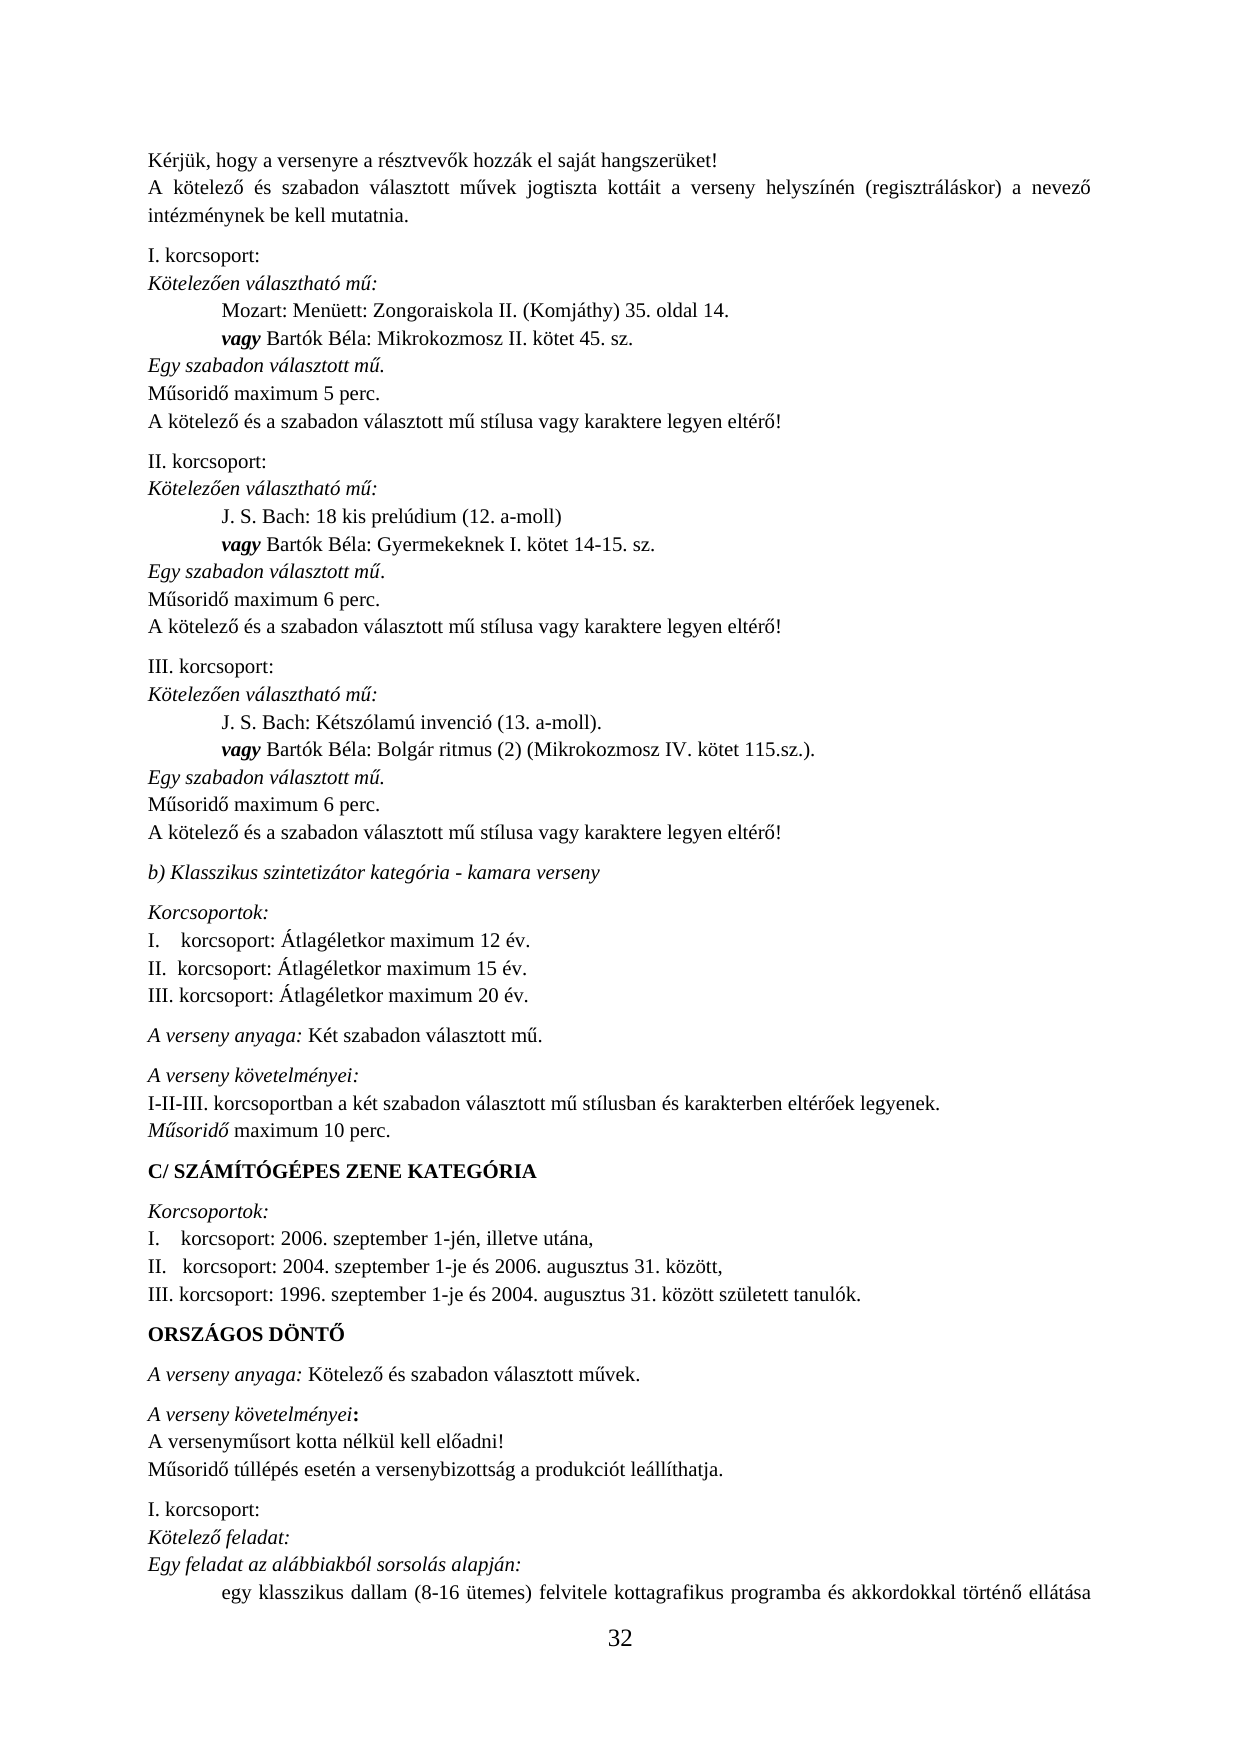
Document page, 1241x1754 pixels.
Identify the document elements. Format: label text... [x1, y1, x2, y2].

text Korcsoportok: [148, 1199, 1093, 1223]
text J. S. Bach: Kétszólamú invenció (13. a-moll). [221, 709, 1093, 734]
text Korcsoportok: [148, 900, 1093, 924]
text vagy Bartók Béla: Gyermekeknek I. kötet 14-15. sz. [221, 531, 1093, 556]
text A kötelező és a szabadon választott mű stílusa vagy karaktere legyen eltérő! [148, 408, 1093, 433]
text Műsoridő maximum 6 perc. [148, 587, 1093, 611]
text A kötelező és a szabadon választott mű stílusa vagy karaktere legyen eltérő! [148, 614, 1093, 638]
text II. korcsoport: [148, 449, 1093, 473]
text I-II-III. korcsoportban a két szabadon választott mű stílusban és karakterben eltérőek legyenek. [148, 1091, 1093, 1115]
text vagy Bartók Béla: Mikrokozmosz II. kötet 45. sz. [221, 326, 1093, 350]
text A verseny anyaga: Két szabadon választott mű. [148, 1023, 1093, 1047]
text J. S. Bach: 18 kis prelúdium (12. a-moll) [221, 504, 1093, 528]
text A verseny követelményei: [148, 1063, 1093, 1087]
text I. korcsoport: [148, 243, 1093, 267]
text III. korcsoport: [148, 654, 1093, 678]
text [221, 1580, 1093, 1604]
text Kötelezően választható mű: [148, 476, 1093, 500]
text Egy szabadon választott mű. [148, 559, 1093, 583]
text Műsoridő túllépés esetén a versenybizottság a produkciót leállíthatja. [148, 1457, 1093, 1481]
text A verseny követelményei: [148, 1402, 1093, 1426]
text C/ Számítógépes zene KATEGÓRIA [148, 1158, 1093, 1183]
text A verseny anyaga: Kötelező és szabadon választott művek. [148, 1362, 1093, 1386]
text Országos DÖNTŐ [148, 1322, 1093, 1346]
text II. korcsoport: 2004. szeptember 1-je és 2006. augusztus 31. között, [148, 1254, 1093, 1278]
text Kérjük, hogy a versenyre a résztvevők hozzák el saját hangszerüket! [148, 148, 1093, 172]
text I. korcsoport: 2006. szeptember 1-jén, illetve utána, [148, 1226, 1093, 1250]
text b) Klasszikus szintetizátor kategória - kamara verseny [148, 860, 1093, 884]
text Egy szabadon választott mű. [148, 765, 1093, 789]
text A kötelező és a szabadon választott mű stílusa vagy karaktere legyen eltérő! [148, 820, 1093, 844]
text A versenyműsort kotta nélkül kell előadni! [148, 1429, 1093, 1453]
text I. korcsoport: Átlagéletkor maximum 12 év. [148, 928, 1093, 952]
text A kötelező és szabadon választott művek jogtiszta kottáit a verseny helyszínén (regisztráláskor) a nevező intézménynek be kell mutatnia. [148, 175, 1093, 227]
text Műsoridő maximum 5 perc. [148, 381, 1093, 405]
text Kötelezően választható mű: [148, 271, 1093, 294]
text I. korcsoport: [148, 1497, 1093, 1521]
text II. korcsoport: Átlagéletkor maximum 15 év. [148, 955, 1093, 979]
text Műsoridő maximum 10 perc. [148, 1118, 1093, 1142]
text vagy Bartók Béla: Bolgár ritmus (2) (Mikrokozmosz IV. kötet 115.sz.). [221, 737, 1093, 761]
text III. korcsoport: 1996. szeptember 1-je és 2004. augusztus 31. között született tanulók. [148, 1281, 1093, 1306]
text Műsoridő maximum 6 perc. [148, 792, 1093, 816]
text Mozart: Menüett: Zongoraiskola II. (Komjáthy) 35. oldal 14. [221, 298, 1093, 322]
text Egy szabadon választott mű. [148, 353, 1093, 377]
text Egy feladat az alábbiakból sorsolás alapján: [148, 1552, 1093, 1576]
text III. korcsoport: Átlagéletkor maximum 20 év. [148, 983, 1093, 1007]
text Kötelezően választható mű: [148, 682, 1093, 706]
text Kötelező feladat: [148, 1525, 1093, 1549]
